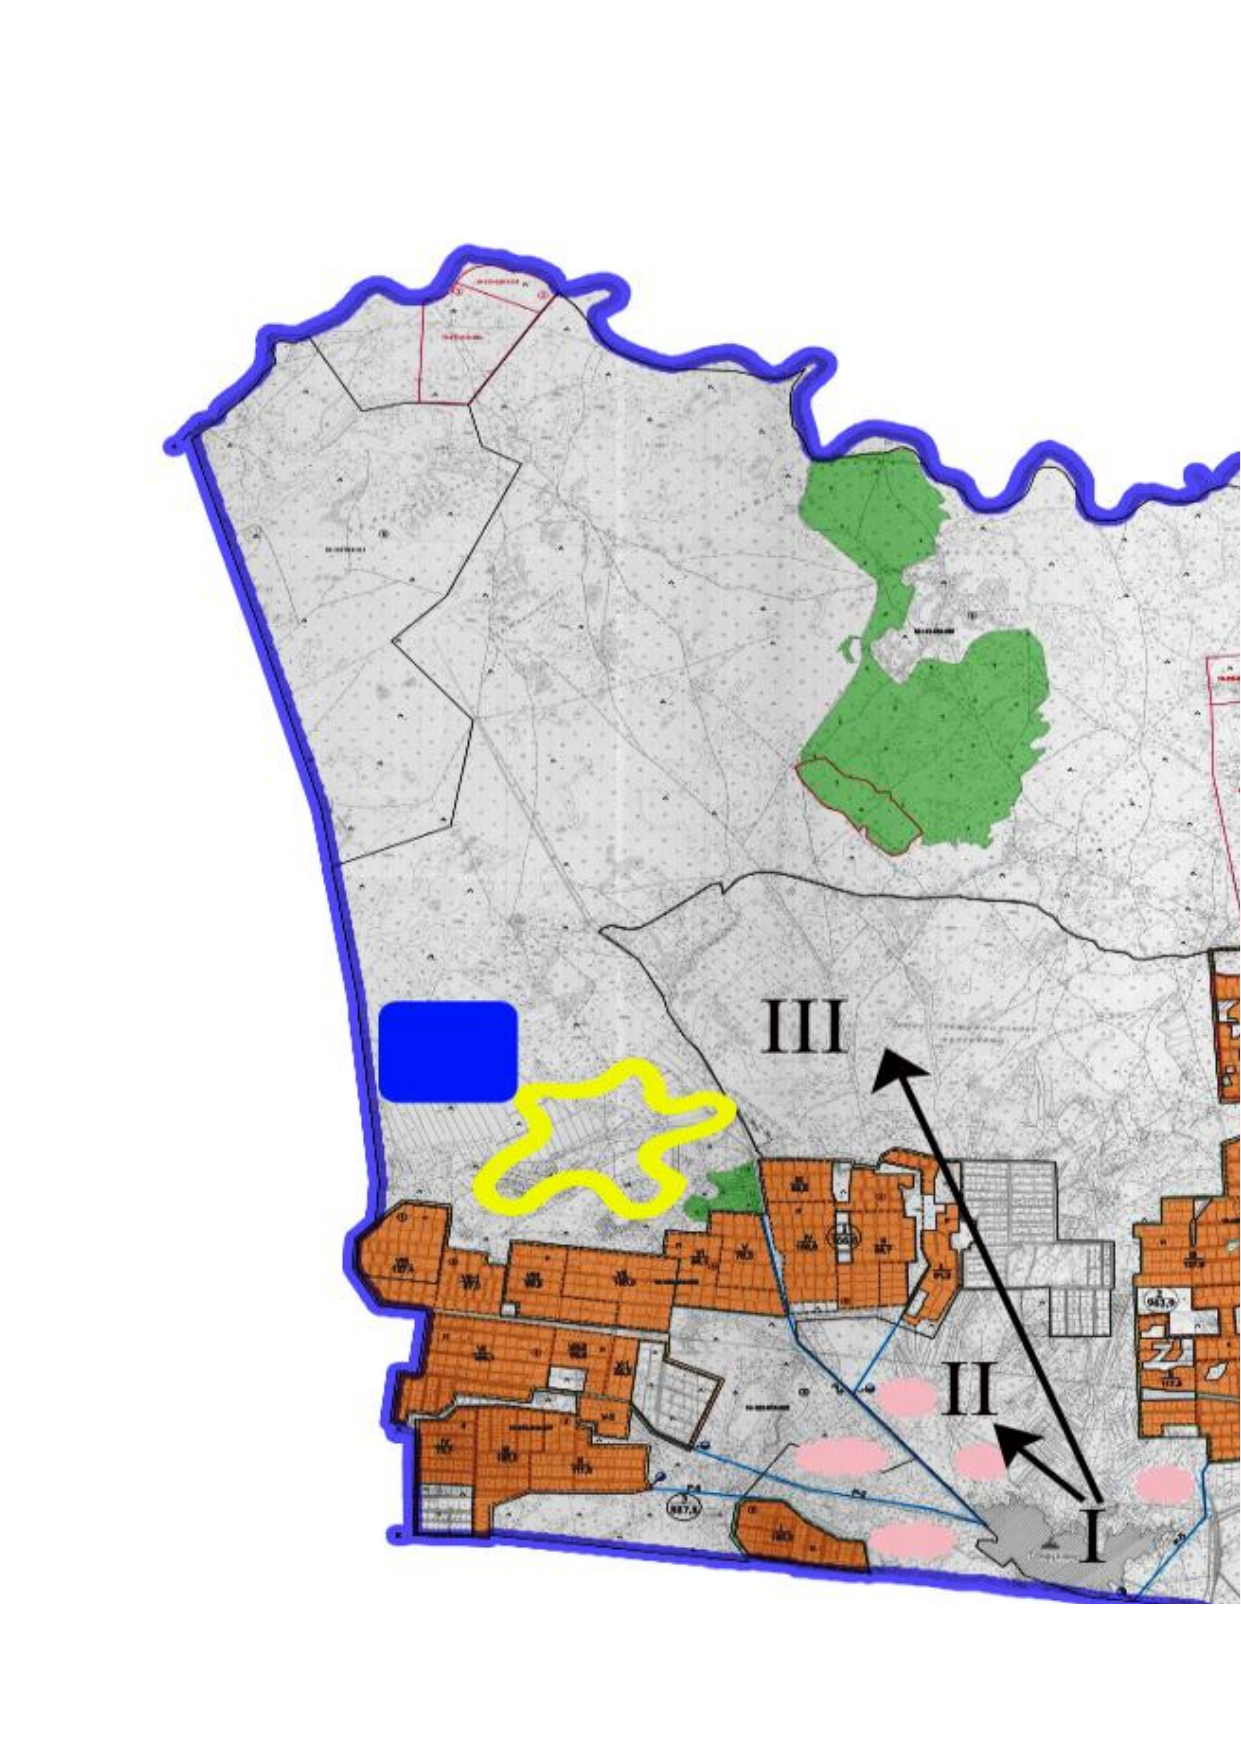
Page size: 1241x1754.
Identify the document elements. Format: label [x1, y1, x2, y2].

picture [112, 150, 1241, 1604]
